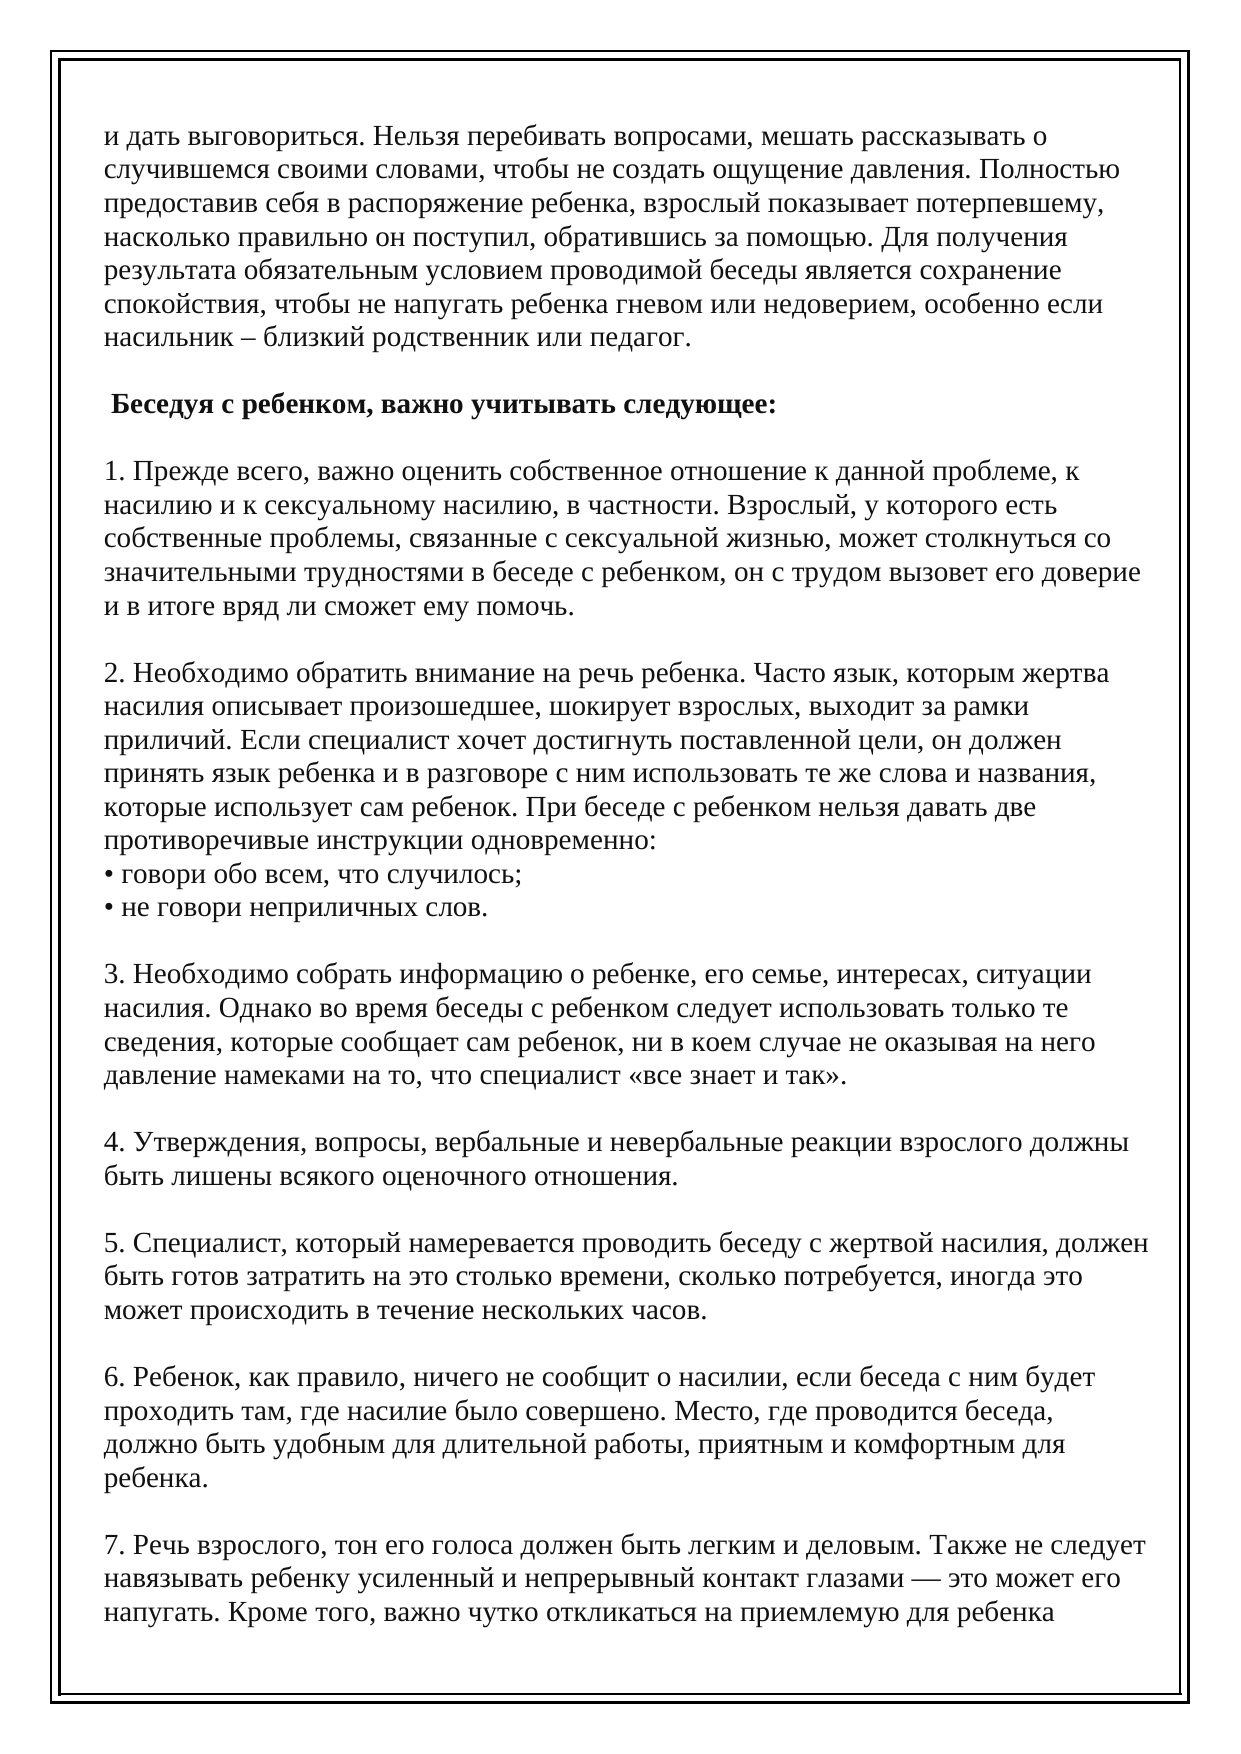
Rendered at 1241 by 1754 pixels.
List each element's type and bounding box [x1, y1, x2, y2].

text [103, 118, 1152, 1627]
